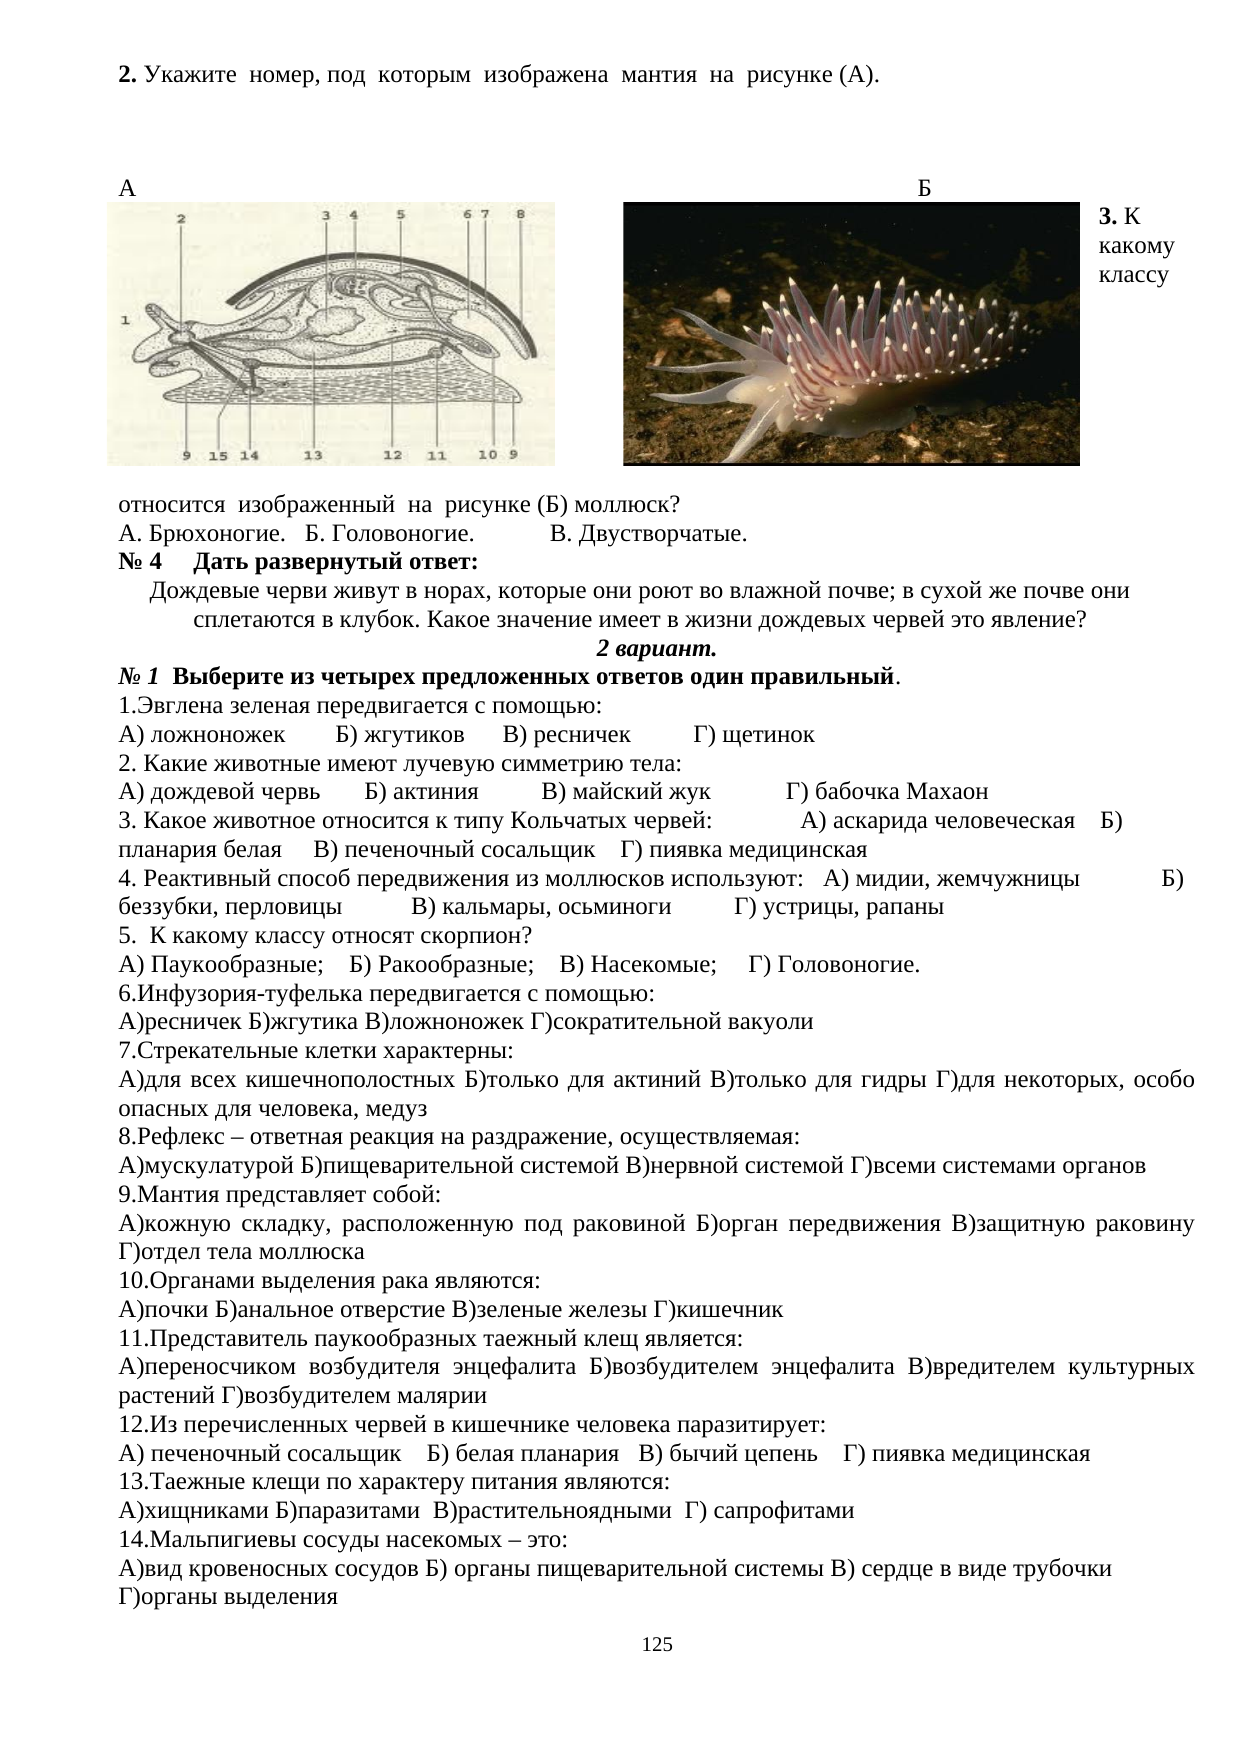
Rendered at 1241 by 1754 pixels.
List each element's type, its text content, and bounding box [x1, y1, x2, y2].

text А)для всех кишечнополостных Б)только для актиний В)только для гидры Г)для некоторых, особо опасных для человека, медуз [118, 1064, 1196, 1121]
text 2. Укажите номер, под которым изображена мантия на рисунке (А). [118, 59, 1196, 88]
text А) Паукообразные; Б) Ракообразные; В) Насекомые; Г) Головоногие. [118, 949, 1196, 978]
text Г)органы выделения [118, 1581, 1196, 1610]
text 12.Из перечисленных червей в кишечнике человека паразитирует: [118, 1409, 1196, 1438]
text 9.Мантия представляет собой: [118, 1179, 1196, 1208]
picture [106, 202, 555, 466]
text А) дождевой червь Б) актиния В) майский жук Г) бабочка Махаон [118, 776, 1196, 805]
text А)ресничек Б)жгутика В)ложноножек Г)сократительной вакуоли [118, 1006, 1196, 1035]
text Дождевые черви живут в норах, которые они роют во влажной почве; в сухой же почве они сплетаются в клубок. Какое значение имеет в жизни дождевых червей это явление? [118, 575, 1196, 633]
text 14.Мальпигиевы сосуды насекомых – это: [118, 1524, 1196, 1553]
text 7.Стрекательные клетки характерны: [118, 1035, 1196, 1064]
text № 1 Выберите из четырех предложенных ответов один правильный. [118, 661, 1196, 690]
text А)почки Б)анальное отверстие В)зеленые железы Г)кишечник [118, 1294, 1196, 1323]
text 6.Инфузория-туфелька передвигается с помощью: [118, 978, 1196, 1006]
text 5. К какому классу относят скорпион? [118, 920, 1196, 949]
text А Б [118, 173, 1196, 201]
text 13.Таежные клещи по характеру питания являются: [118, 1466, 1196, 1495]
text А)вид кровеносных сосудов Б) органы пищеварительной системы В) сердце в виде трубочки [118, 1553, 1196, 1581]
text А)кожную складку, расположенную под раковиной Б)орган передвижения В)защитную раковину Г)отдел тела моллюска [118, 1208, 1196, 1265]
text А)мускулатурой Б)пищеварительной системой В)нервной системой Г)всеми системами органов [118, 1150, 1196, 1179]
text 10.Органами выделения рака являются: [118, 1265, 1196, 1294]
text 3. Какое животное относится к типу Кольчатых червей: А) аскарида человеческая Б) планария белая В) печеночный сосальщик Г) пиявка медицинская [118, 805, 1196, 863]
text 2 вариант. [118, 633, 1196, 661]
text № 4 Дать развернутый ответ: [118, 546, 1196, 575]
text А)хищниками Б)паразитами В)растительноядными Г) сапрофитами [118, 1495, 1196, 1524]
text 1.Эвглена зеленая передвигается с помощью: [118, 690, 1196, 719]
text 4. Реактивный способ передвижения из моллюсков используют: А) мидии, жемчужницы Б) беззубки, перловицы В) кальмары, осьминоги Г) устрицы, рапаны [118, 863, 1196, 920]
text 11.Представитель паукообразных таежный клещ является: [118, 1323, 1196, 1351]
text 8.Рефлекс – ответная реакция на раздражение, осуществляемая: [118, 1121, 1196, 1150]
picture [623, 202, 1080, 466]
text А) печеночный сосальщик Б) белая планария В) бычий цепень Г) пиявка медицинская [118, 1438, 1196, 1466]
text А)переносчиком возбудителя энцефалита Б)возбудителем энцефалита В)вредителем культурных растений Г)возбудителем малярии [118, 1351, 1196, 1409]
text А) ложноножек Б) жгутиков В) ресничек Г) щетинок 2. Какие животные имеют лучевую симметрию тела: [118, 719, 1196, 776]
